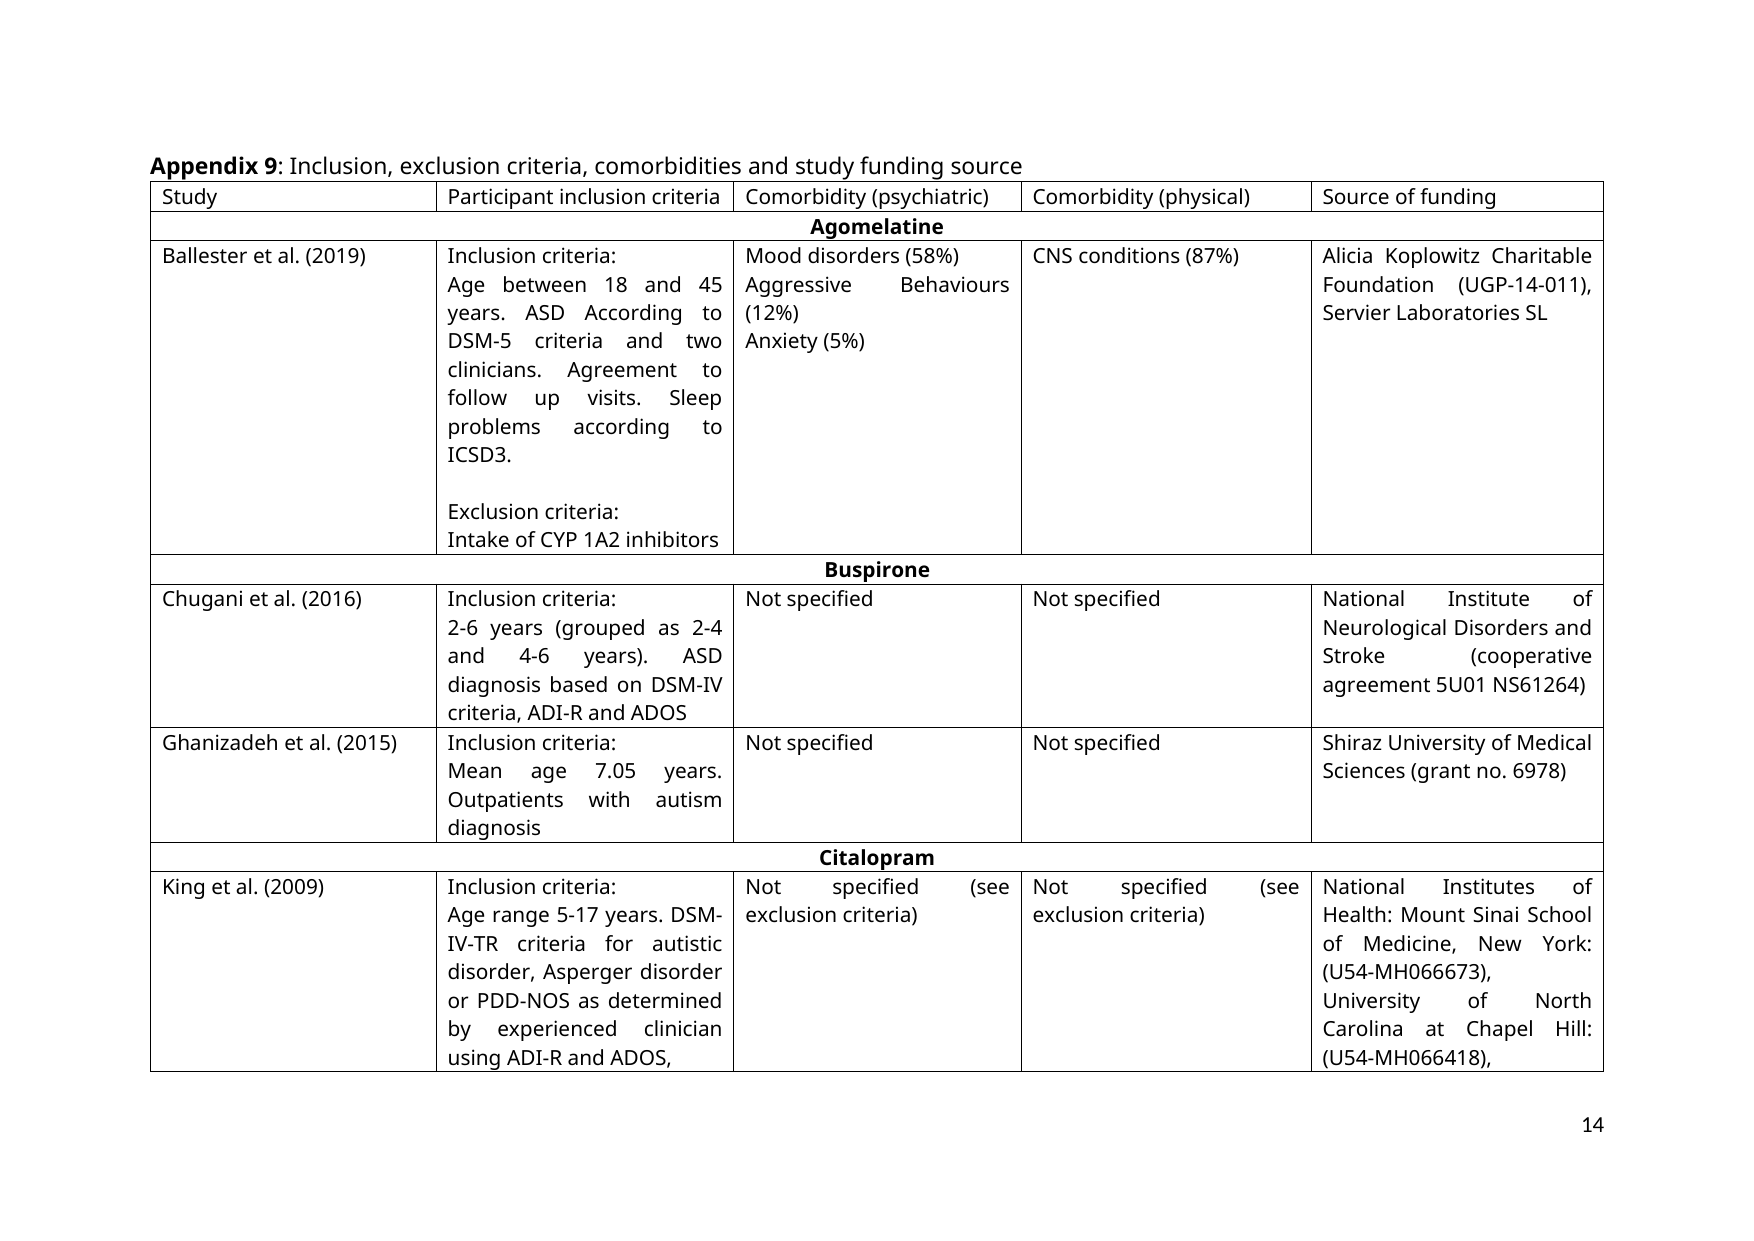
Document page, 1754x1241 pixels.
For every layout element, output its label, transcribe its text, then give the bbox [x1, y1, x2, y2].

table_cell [1312, 872, 1603, 1071]
table_cell Alicia Koplowitz Charitable Foundation (UGP-14-011), Servier Laboratories SL [1312, 241, 1603, 554]
table_header Study [151, 182, 436, 211]
table_header Participant inclusion criteria [437, 182, 733, 211]
table_cell Not specified [734, 728, 1021, 842]
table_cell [734, 872, 1021, 1071]
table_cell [1022, 872, 1311, 1071]
table_cell King et al. (2009) [151, 872, 436, 1071]
table_cell Ballester et al. (2019) [151, 241, 436, 554]
table_cell Chugani et al. (2016) [151, 585, 436, 727]
table_cell Inclusion criteria: Age between 18 and 45 years. ASD According to DSM-5 criteria and two clinicians. Agreement to follow up visits. Sleep problems according to ICSD3. Exclusion criteria: Intake of CYP 1A2 inhibitors [437, 241, 733, 554]
table_cell Buspirone [151, 555, 1603, 583]
table_cell National Institute of Neurological Disorders and Stroke (cooperative agreement 5U01 NS61264) [1312, 585, 1603, 727]
table_cell Not specified [1022, 728, 1311, 842]
text Appendix 9: Inclusion, exclusion criteria, comorbidities and study funding source [150, 150, 1604, 181]
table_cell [437, 872, 733, 1071]
table_cell Not specified [734, 585, 1021, 727]
table_cell Agomelatine [151, 212, 1603, 240]
table_cell CNS conditions (87%) [1022, 241, 1311, 554]
table_cell Not specified [1022, 585, 1311, 727]
table_cell Shiraz University of Medical Sciences (grant no. 6978) [1312, 728, 1603, 842]
table_header Comorbidity (psychiatric) [734, 182, 1021, 211]
table_cell Mood disorders (58%) Aggressive Behaviours (12%) Anxiety (5%) [734, 241, 1021, 554]
table_cell Citalopram [151, 843, 1603, 871]
table_cell Inclusion criteria: Mean age 7.05 years. Outpatients with autism diagnosis [437, 728, 733, 842]
table_cell Ghanizadeh et al. (2015) [151, 728, 436, 842]
table_cell Inclusion criteria: 2-6 years (grouped as 2-4 and 4-6 years). ASD diagnosis based on DSM-IV criteria, ADI-R and ADOS [437, 585, 733, 727]
table_header Source of funding [1312, 182, 1603, 211]
table_header Comorbidity (physical) [1022, 182, 1311, 211]
